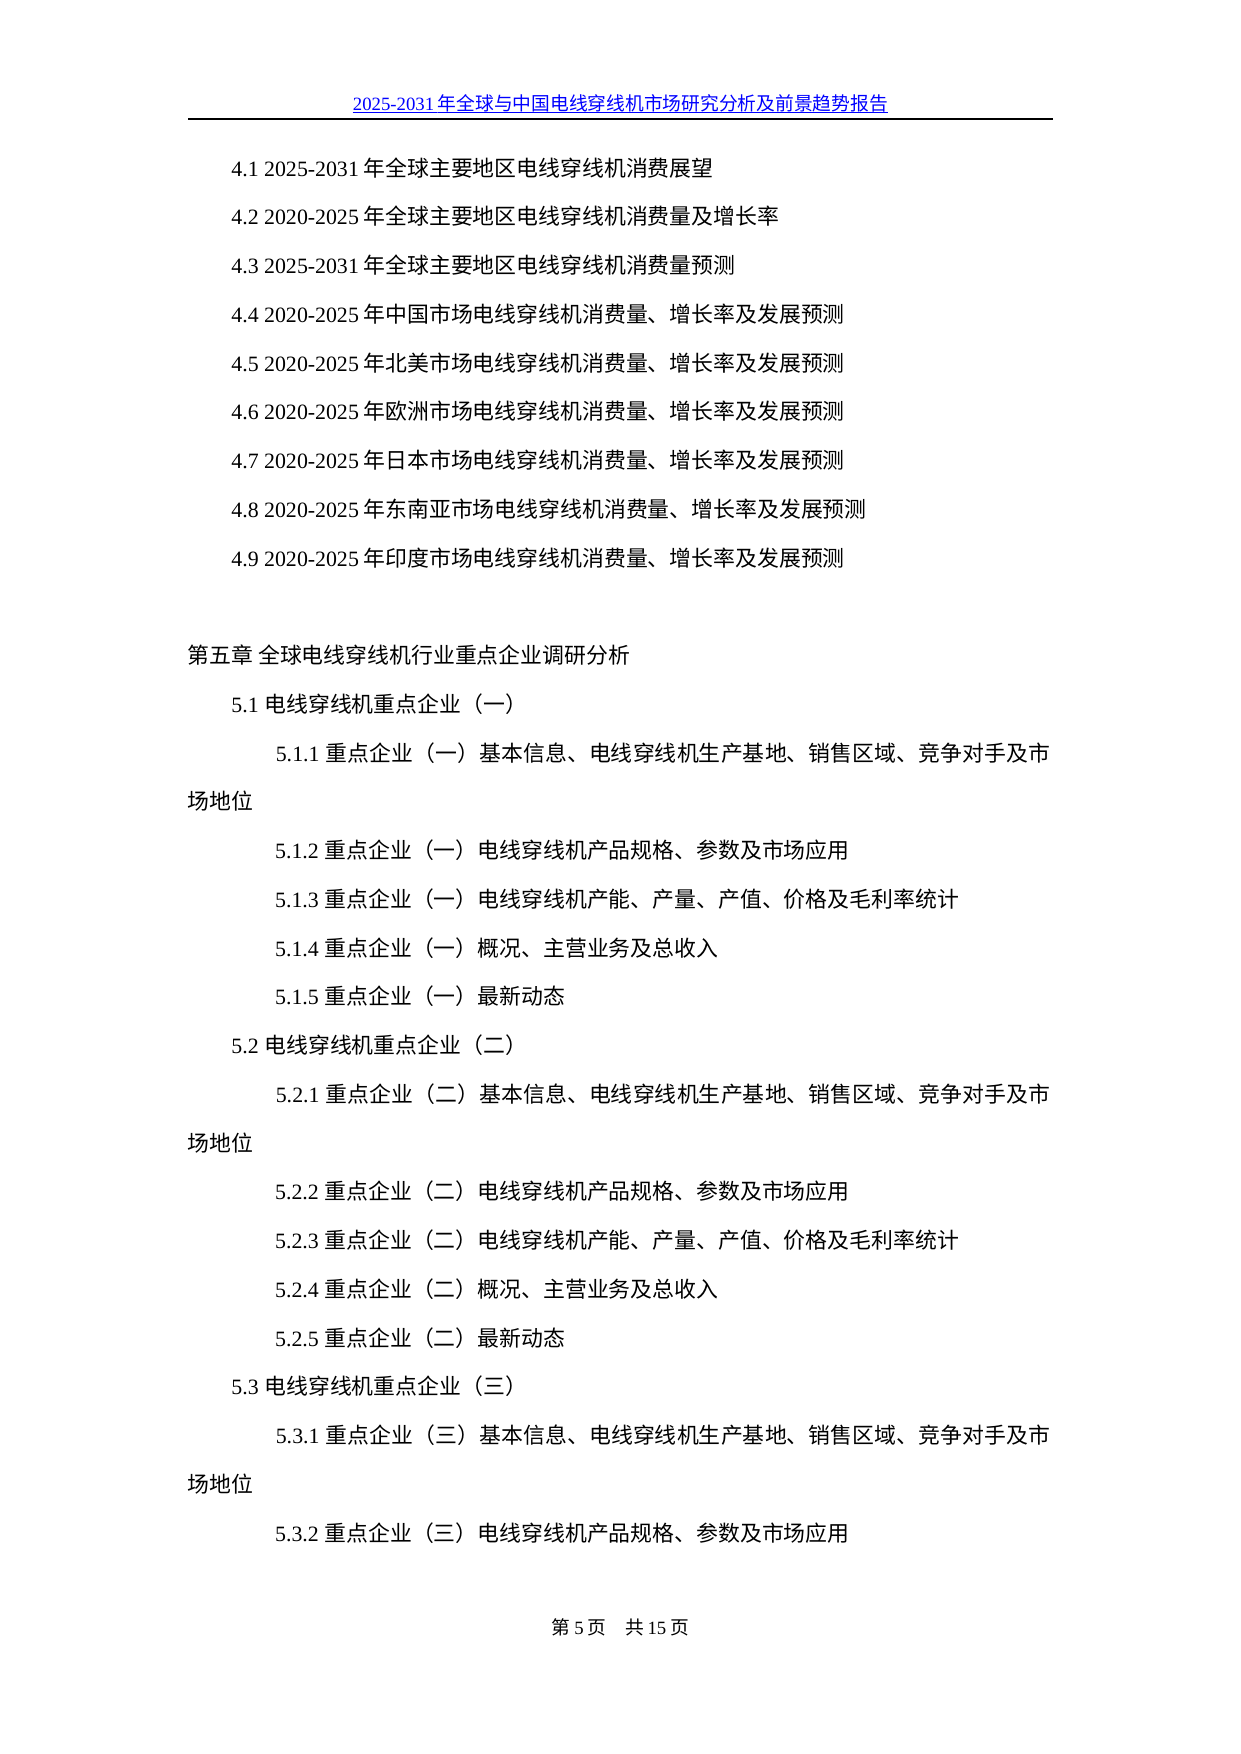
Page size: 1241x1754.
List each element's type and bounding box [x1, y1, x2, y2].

text [187, 150, 1053, 1548]
